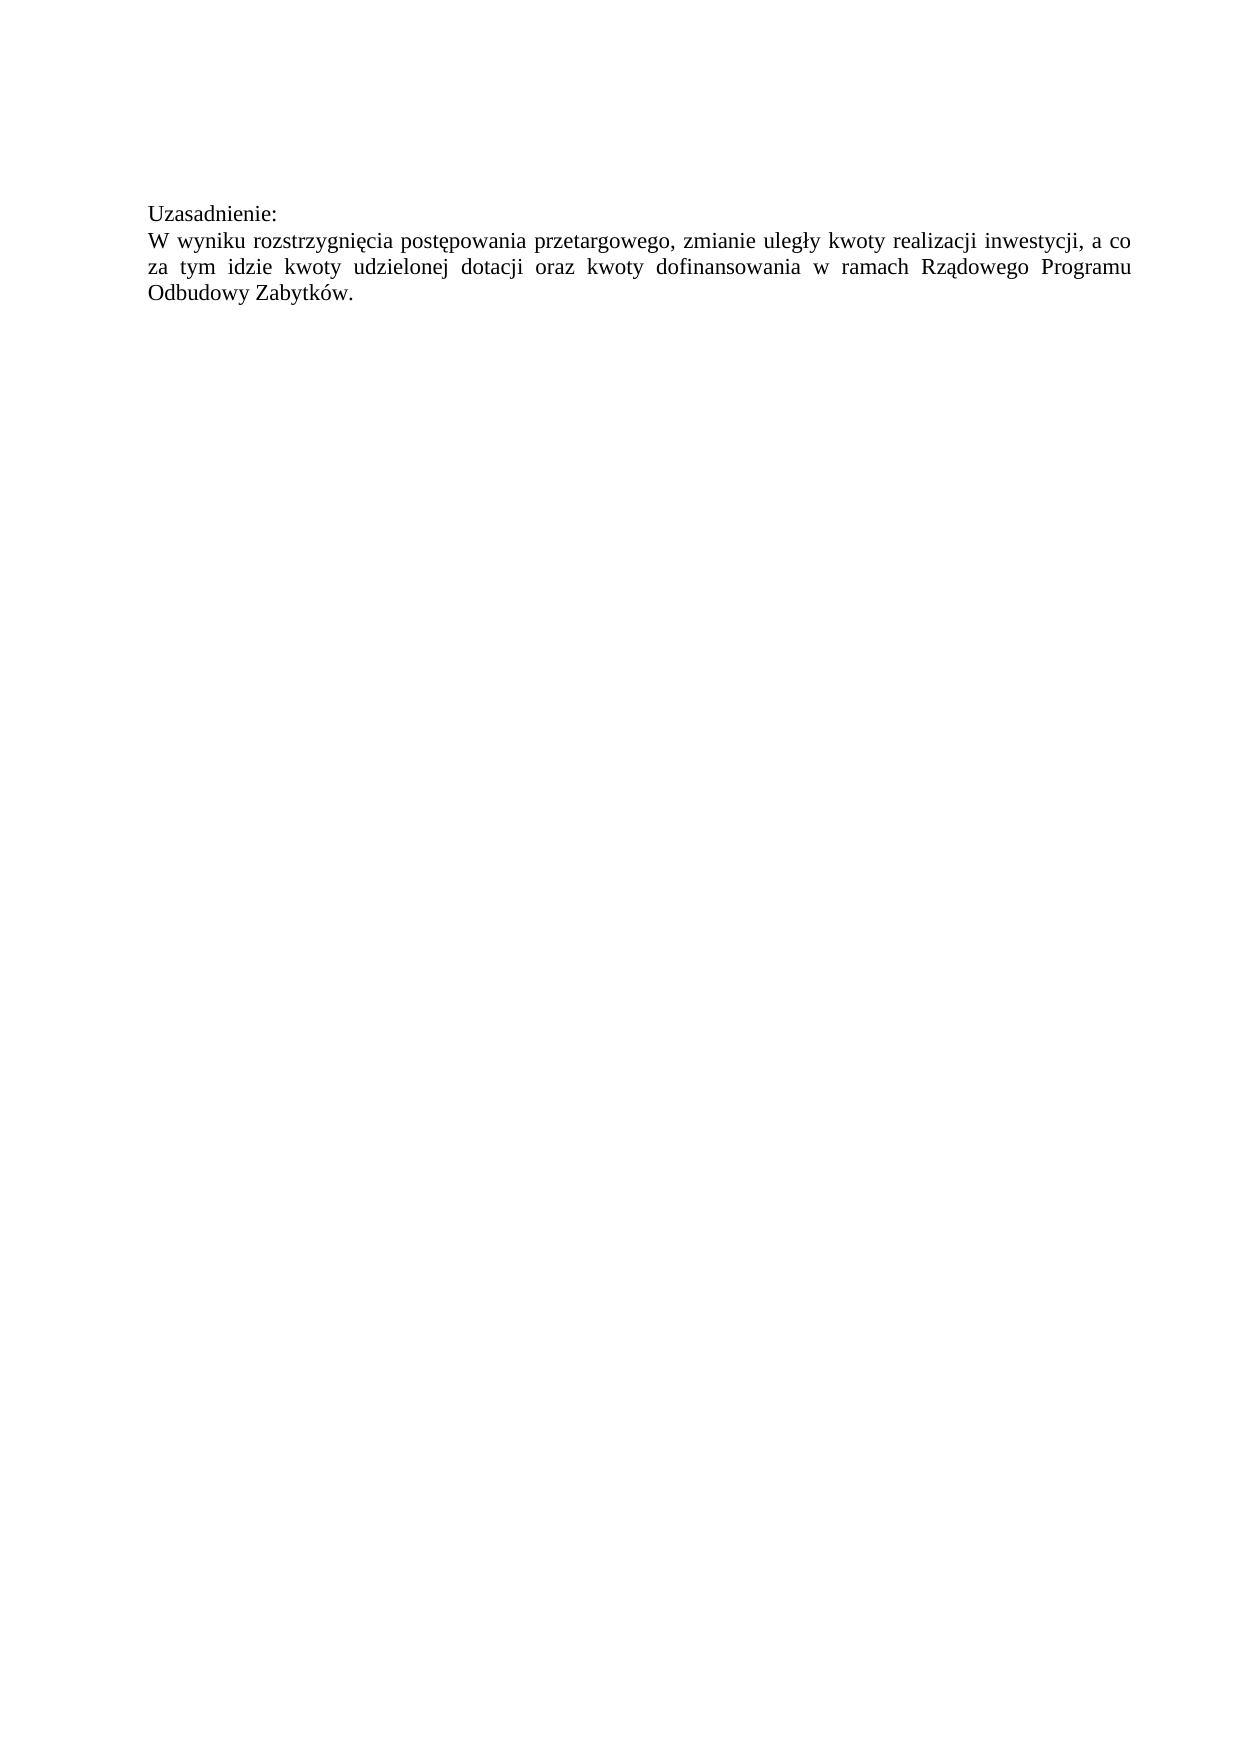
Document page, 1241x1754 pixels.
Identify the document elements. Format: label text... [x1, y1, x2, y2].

text Uzasadnienie: [148, 200, 1133, 227]
text W wyniku rozstrzygnięcia postępowania przetargowego, zmianie uległy kwoty realizacji inwestycji, a co za tym idzie kwoty udzielonej dotacji oraz kwoty dofinansowania w ramach Rządowego Programu Odbudowy Zabytków. [148, 227, 1133, 306]
